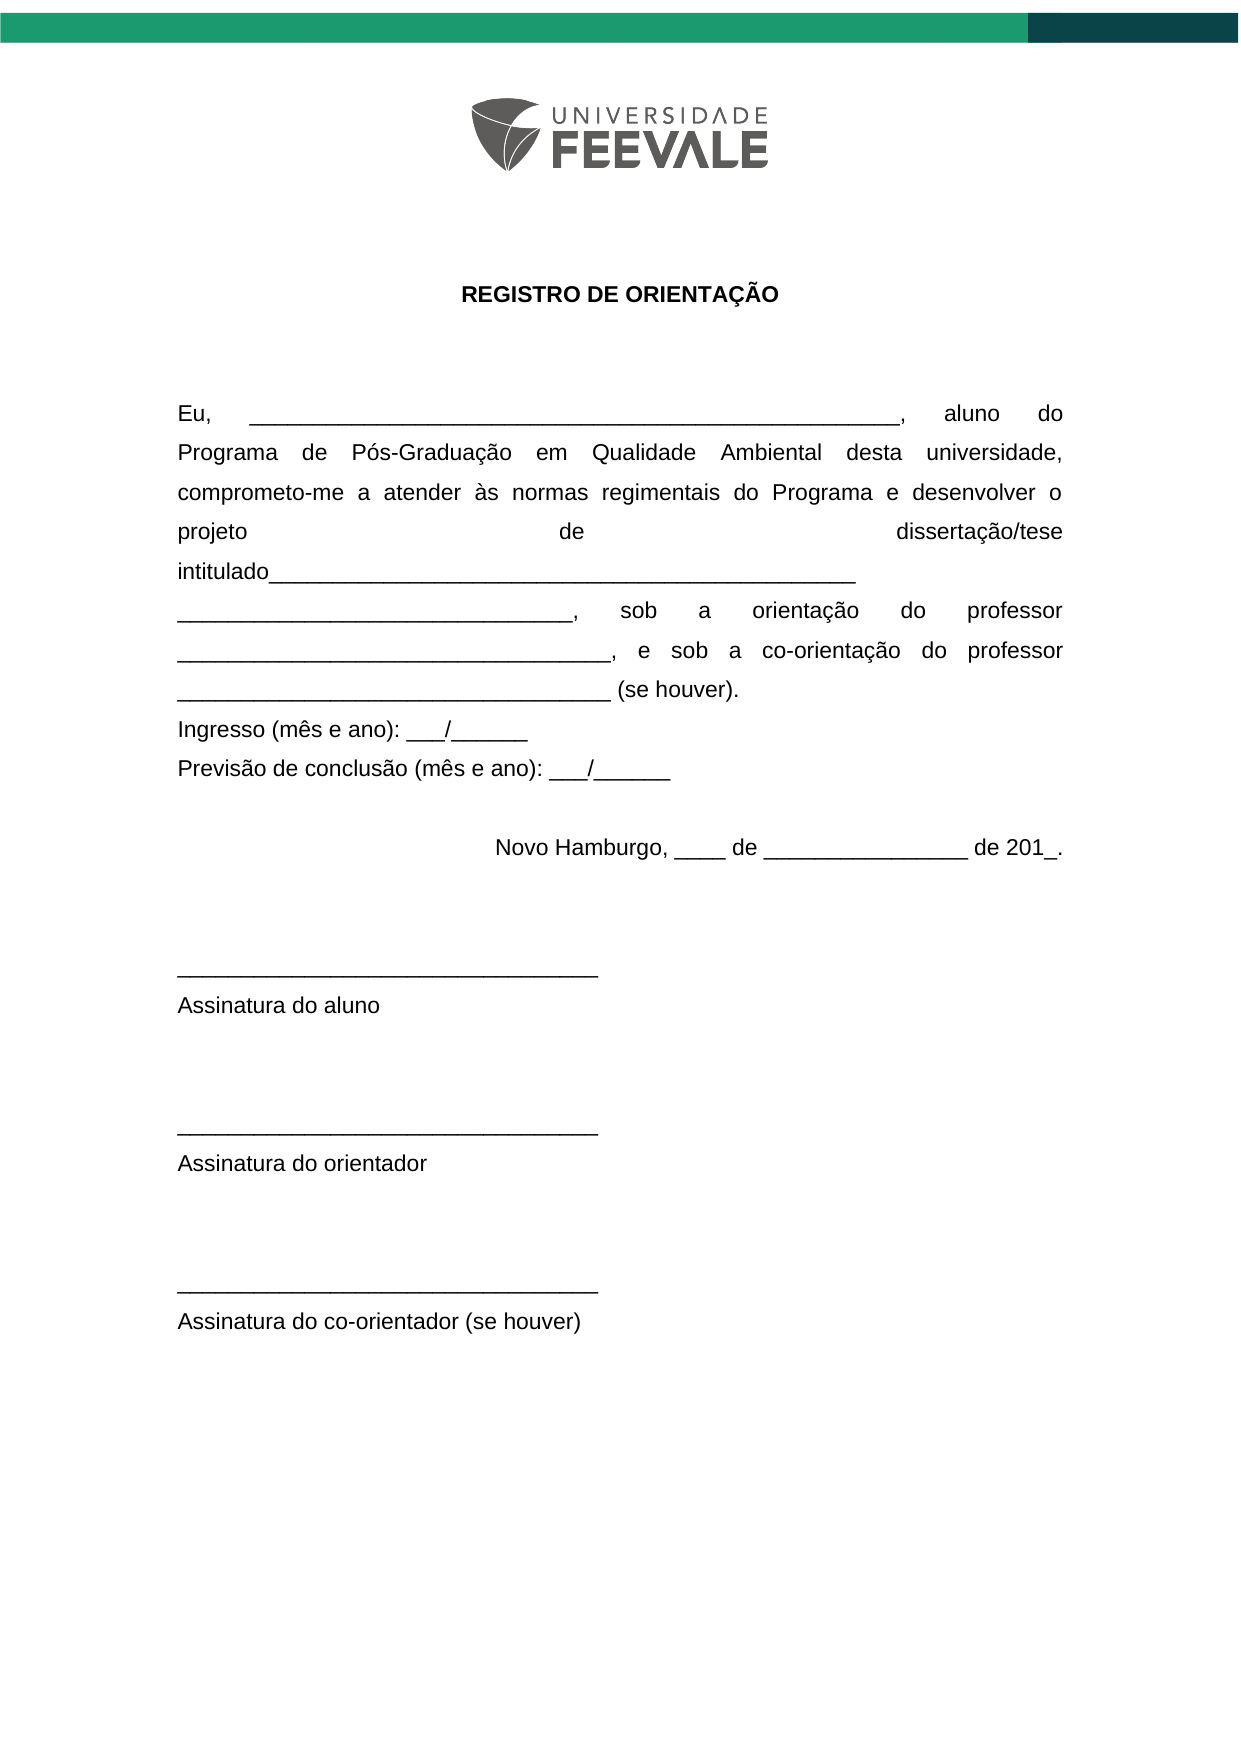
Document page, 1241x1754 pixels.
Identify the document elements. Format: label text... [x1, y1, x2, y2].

text Assinatura do orientador [177, 1150, 1063, 1176]
text Assinatura do co-orientador (se houver) [177, 1308, 1063, 1334]
text _______________________________, sob a orientação do professor __________________________________, e sob a co-orientação do professor __________________________________ (se houver). [177, 597, 1063, 702]
text _________________________________ [177, 1268, 1063, 1295]
picture [0, 11, 1239, 190]
text REGISTRO DE ORIENTAÇÃO [177, 281, 1063, 308]
text Ingresso (mês e ano): ___/______ [177, 716, 1063, 742]
text Assinatura do aluno [177, 992, 1063, 1018]
text _________________________________ [177, 1110, 1063, 1137]
text Eu, ___________________________________________________, aluno do Programa de Pós-Graduação em Qualidade Ambiental desta universidade, comprometo-me a atender às normas regimentais do Programa e desenvolver o projeto de dissertação/tese intitulado______________________________________________ [177, 400, 1063, 584]
text _________________________________ [177, 952, 1063, 979]
text Novo Hamburgo, ____ de ________________ de 201_. [177, 834, 1063, 860]
text Previsão de conclusão (mês e ano): ___/______ [177, 755, 1063, 781]
